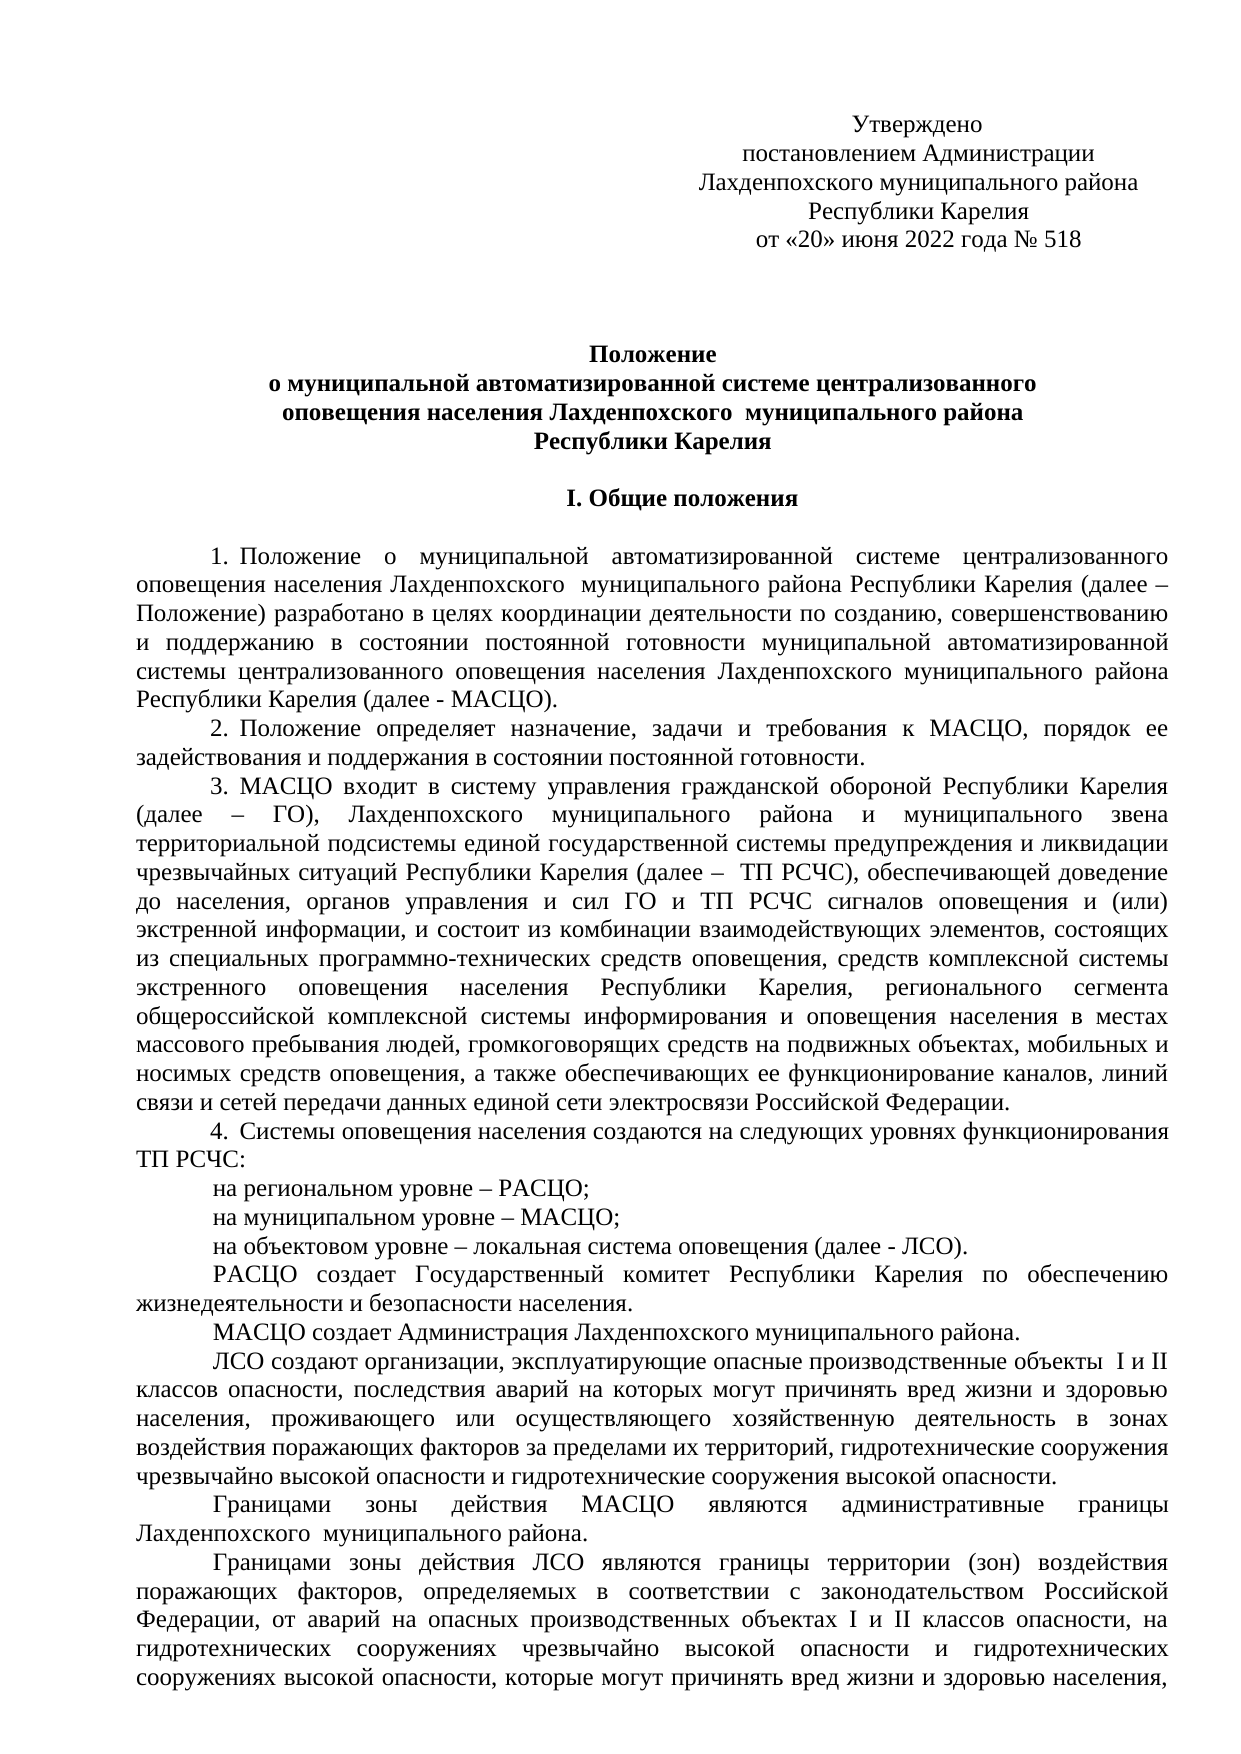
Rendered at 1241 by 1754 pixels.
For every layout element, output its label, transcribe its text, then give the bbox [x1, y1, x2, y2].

text постановлением Администрации [667, 138, 1169, 167]
title Положение [136, 339, 1169, 368]
text 2. Положение определяет назначение, задачи и требования к МАСЦО, порядок ее задействования и поддержания в состоянии постоянной готовности. [136, 713, 1169, 771]
text Лахденпохского муниципального района Республики Карелия [667, 167, 1169, 224]
text 4. Системы оповещения населения создаются на следующих уровнях функционирования ТП РСЧС: [136, 1116, 1169, 1173]
title о муниципальной автоматизированной системе централизованного [136, 368, 1169, 397]
text от «20» июня 2022 года № 518 [667, 224, 1169, 253]
text МАСЦО создает Администрация Лахденпохского муниципального района. [136, 1317, 1169, 1346]
text на региональном уровне – РАСЦО; [136, 1173, 1169, 1202]
text на объектовом уровне – локальная система оповещения (далее - ЛСО). [136, 1231, 1169, 1259]
text на муниципальном уровне – МАСЦО; [136, 1202, 1169, 1231]
text Границами зоны действия МАСЦО являются административные границы Лахденпохского муниципального района. [136, 1489, 1169, 1547]
text 3. МАСЦО входит в систему управления гражданской обороной Республики Карелия (далее – ГО), Лахденпохского муниципального района и муниципального звена территориальной подсистемы единой государственной системы предупреждения и ликвидации чрезвычайных ситуаций Республики Карелия (далее – ТП РСЧС), обеспечивающей доведение до населения, органов управления и сил ГО и ТП РСЧС сигналов оповещения и (или) экстренной информации, и состоит из комбинации взаимодействующих элементов, состоящих из специальных программно-технических средств оповещения, средств комплексной системы экстренного оповещения населения Республики Карелия, регионального сегмента общероссийской комплексной системы информирования и оповещения населения в местах массового пребывания людей, громкоговорящих средств на подвижных объектах, мобильных и носимых средств оповещения, а также обеспечивающих ее функционирование каналов, линий связи и сетей передачи данных единой сети электросвязи Российской Федерации. [136, 771, 1169, 1116]
text Утверждено [136, 109, 1169, 138]
title I. Общие положения [136, 483, 1169, 512]
text РАСЦО создает Государственный комитет Республики Карелия по обеспечению жизнедеятельности и безопасности населения. [136, 1259, 1169, 1317]
text ЛСО создают организации, эксплуатирующие опасные производственные объекты I и II классов опасности, последствия аварий на которых могут причинять вред жизни и здоровью населения, проживающего или осуществляющего хозяйственную деятельность в зонах воздействия поражающих факторов за пределами их территорий, гидротехнические сооружения чрезвычайно высокой опасности и гидротехнические сооружения высокой опасности. [136, 1346, 1169, 1489]
text 1. Положение о муниципальной автоматизированной системе централизованного оповещения населения Лахденпохского муниципального района Республики Карелия (далее – Положение) разработано в целях координации деятельности по созданию, совершенствованию и поддержанию в состоянии постоянной готовности муниципальной автоматизированной системы централизованного оповещения населения Лахденпохского муниципального района Республики Карелия (далее - МАСЦО). [136, 541, 1169, 713]
title Республики Карелия [136, 426, 1169, 454]
title оповещения населения Лахденпохского муниципального района [136, 397, 1169, 426]
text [136, 1547, 1169, 1691]
